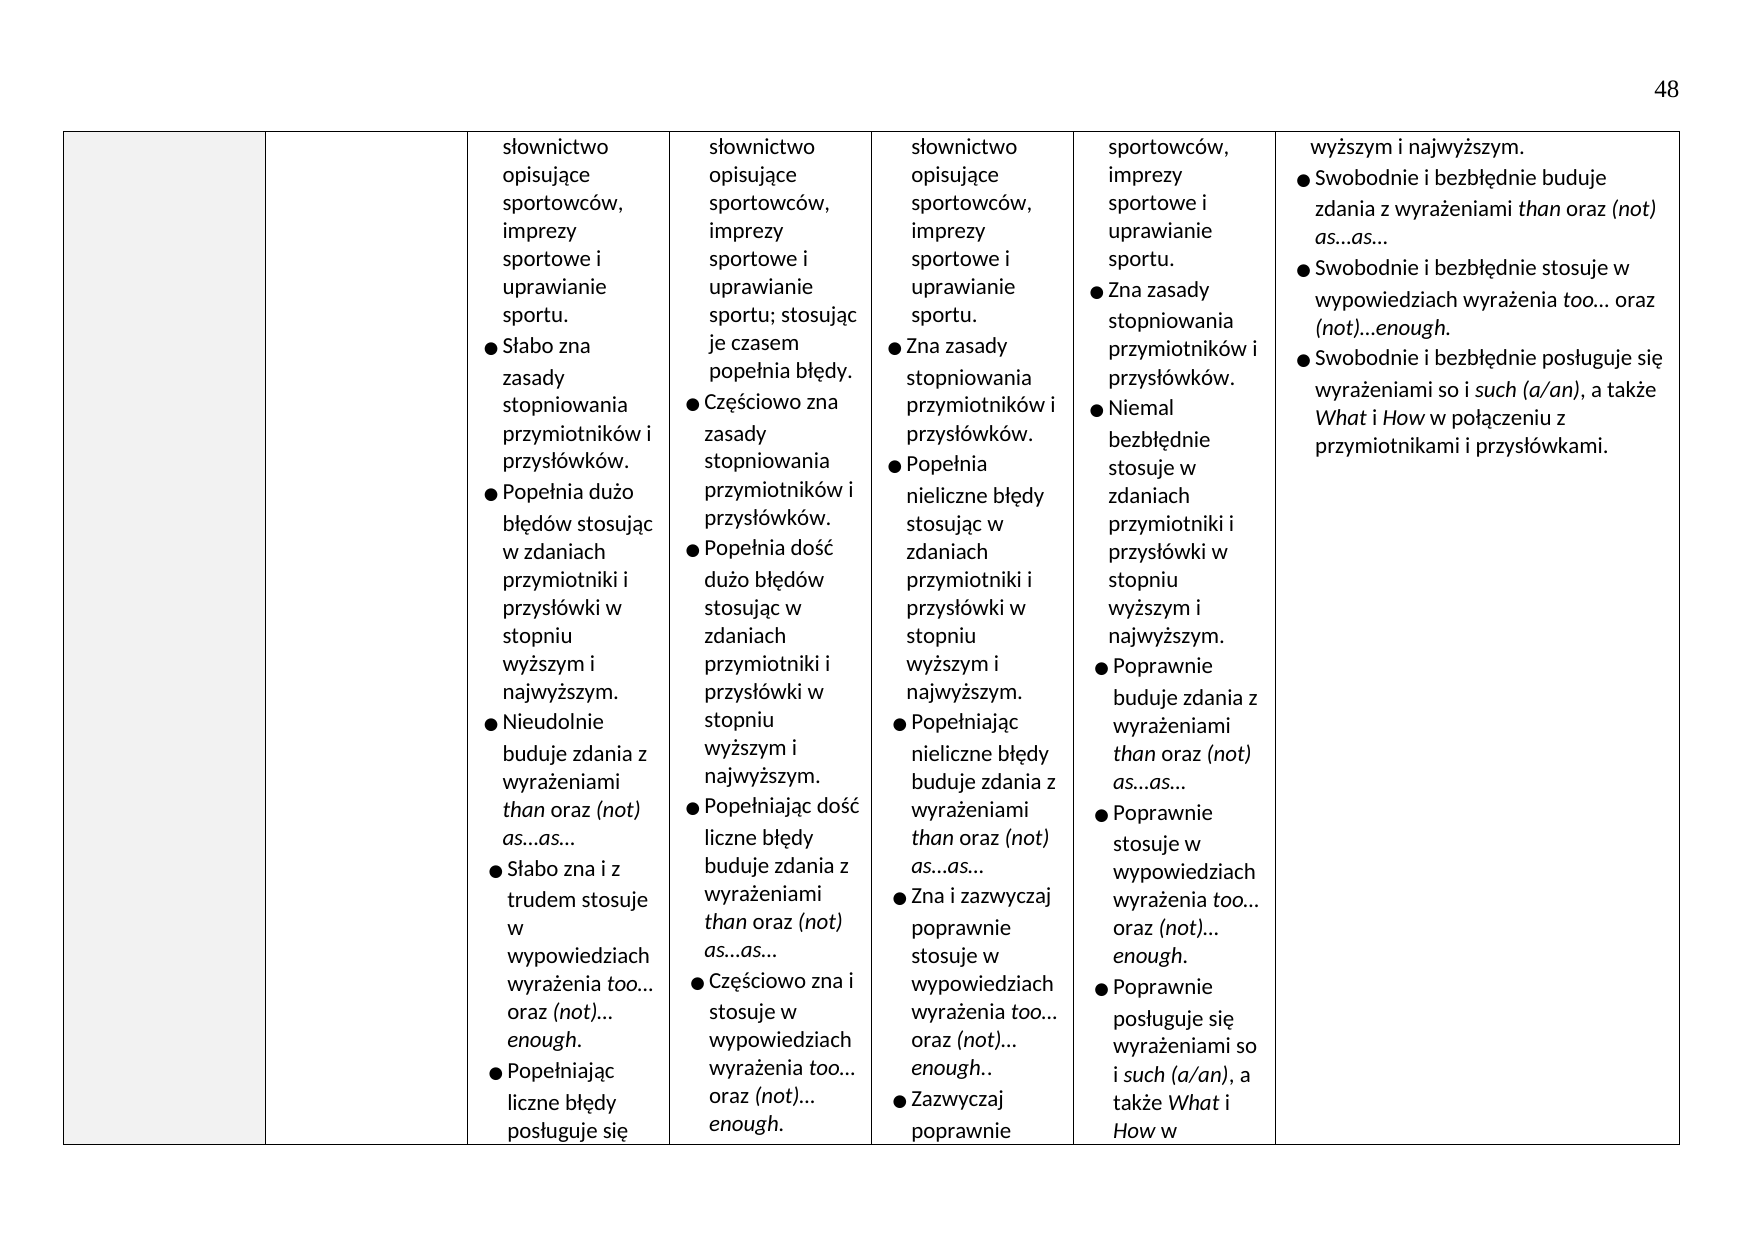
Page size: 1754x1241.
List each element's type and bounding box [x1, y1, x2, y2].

table_cell [670, 132, 871, 1144]
table_cell [468, 132, 669, 1144]
table_cell [64, 132, 265, 1144]
table_cell [266, 132, 467, 1144]
table_cell [872, 132, 1073, 1144]
table_cell [1276, 132, 1679, 1144]
table_cell [1074, 132, 1275, 1144]
